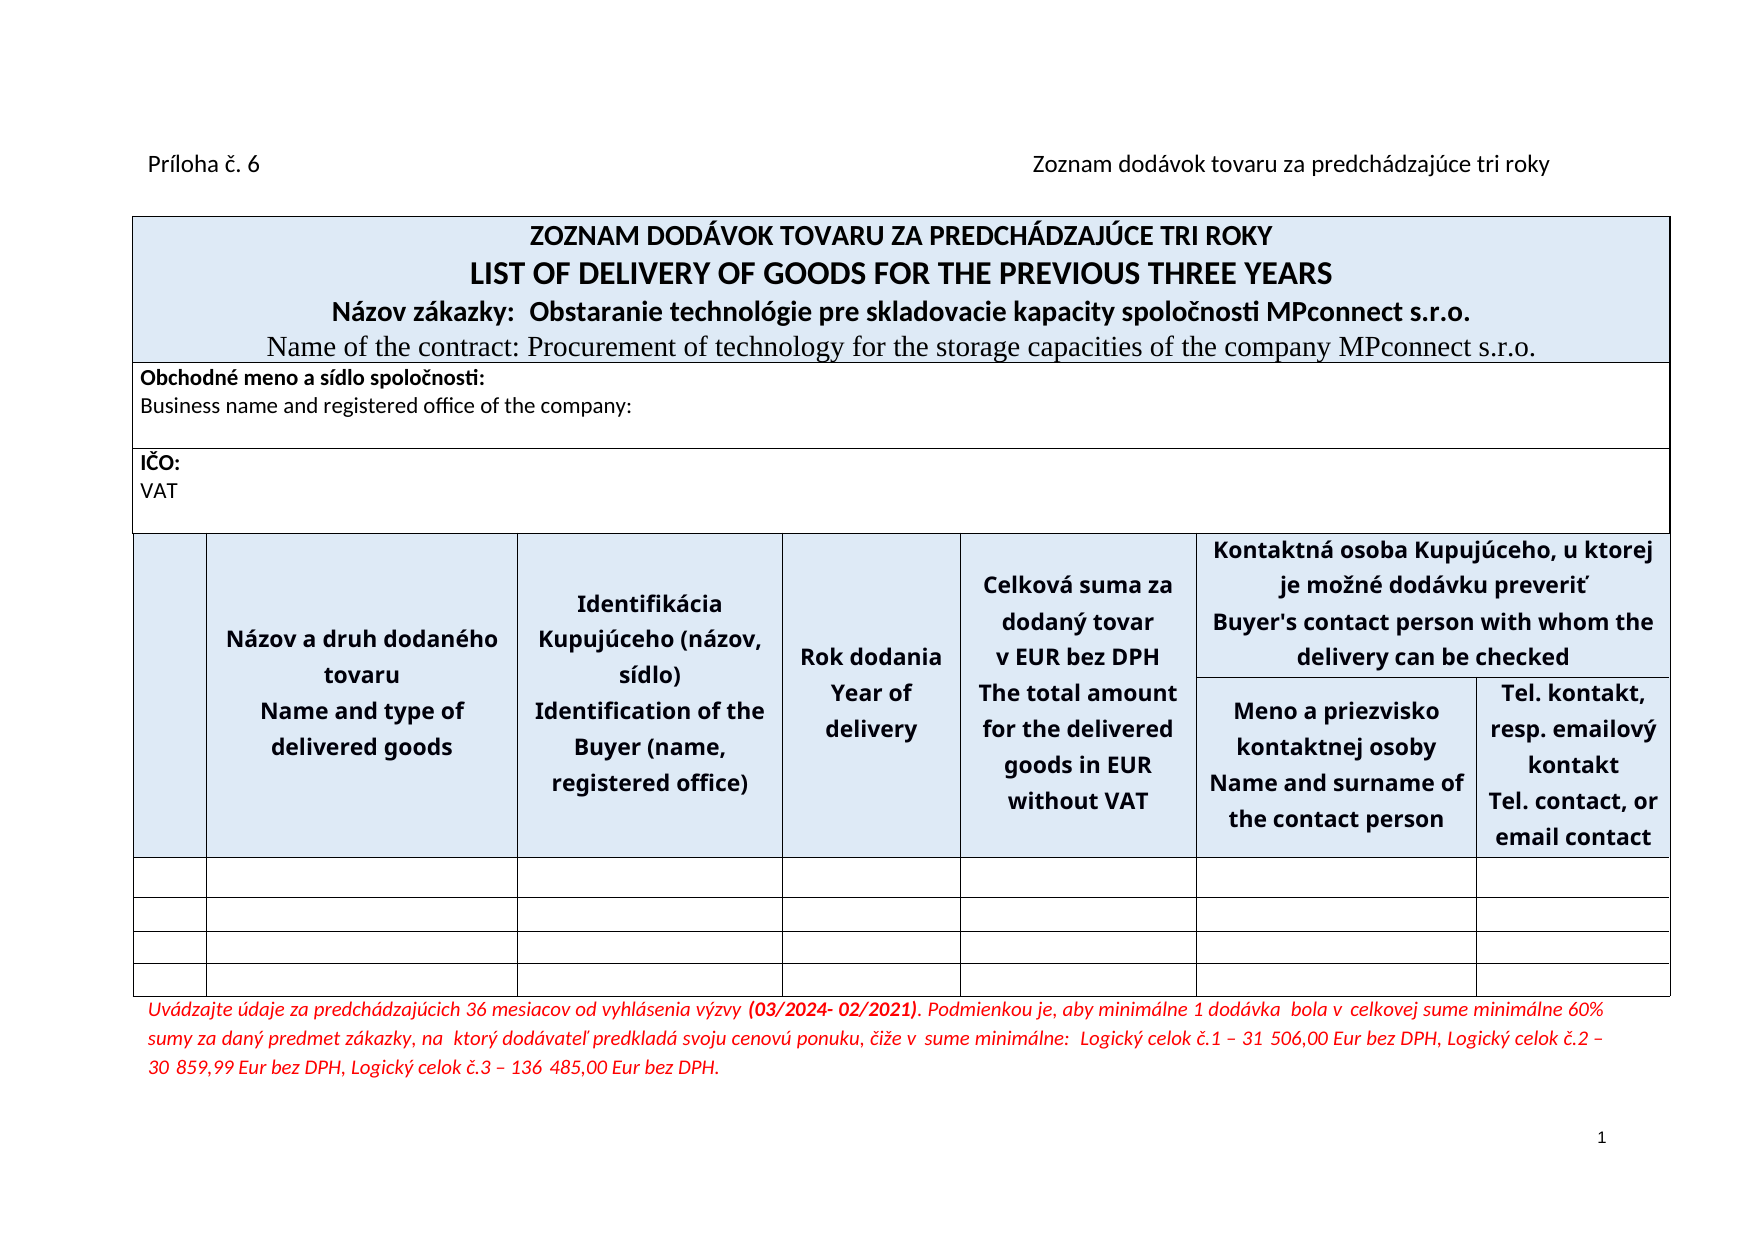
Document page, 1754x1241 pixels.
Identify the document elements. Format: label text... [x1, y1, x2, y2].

table_cell [207, 964, 517, 996]
table_cell [134, 534, 206, 857]
table_cell [518, 898, 782, 931]
table_cell [783, 898, 960, 931]
table_cell [207, 858, 517, 897]
table_cell Kontaktná osoba Kupujúceho, u ktorej je možné dodávku preveriť Buyer's contact person with whom the delivery can be checked [1197, 534, 1670, 677]
table_cell [134, 932, 206, 963]
table_cell [1477, 857, 1670, 897]
table_cell Celková suma za dodaný tovar v EUR bez DPH The total amount for the delivered goods in EUR without VAT [961, 534, 1196, 857]
table_cell [518, 932, 782, 963]
table_cell [207, 898, 517, 931]
table_cell IČO: VAT [133, 449, 1669, 532]
table_cell [1197, 898, 1476, 931]
table_cell [1477, 931, 1670, 963]
table_cell [1197, 932, 1476, 963]
table_cell [518, 964, 782, 996]
table_header ZOZNAM DODÁVOK TOVARU ZA PREDCHÁDZAJÚCE TRI ROKY LIST OF DELIVERY OF GOODS FOR THE PREVIOUS THREE YEARS Názov zákazky: Obstaranie technológie pre skladovacie kapacity spoločnosti MPconnect s.r.o. Name of the contract: Procurement of technology for the storage capacities of the company MPconnect s.r.o. [133, 217, 1669, 362]
table_cell [1477, 963, 1670, 996]
table_cell [961, 964, 1196, 996]
table_cell [1197, 858, 1476, 897]
table_cell Tel. kontakt, resp. emailový kontakt Tel. contact, or email contact [1477, 677, 1670, 857]
table_cell [961, 932, 1196, 963]
table_cell [134, 964, 206, 996]
text Príloha č. 6 Zoznam dodávok tovaru za predchádzajúce tri roky [148, 148, 1606, 178]
table_cell [1197, 964, 1476, 996]
table_cell [961, 898, 1196, 931]
table_cell Meno a priezvisko kontaktnej osoby Name and surname of the contact person [1197, 678, 1476, 857]
table_cell Názov a druh dodaného tovaru Name and type of delivered goods [207, 534, 517, 857]
table_cell [783, 964, 960, 996]
table_cell Identifikácia Kupujúceho (názov, sídlo) Identification of the Buyer (name, registered office) [518, 534, 782, 857]
table_cell [961, 858, 1196, 897]
table_cell Rok dodania Year of delivery [783, 534, 960, 857]
table_cell [783, 932, 960, 963]
table_cell [783, 858, 960, 897]
table_cell Obchodné meno a sídlo spoločnosti: Business name and registered office of the company: [133, 363, 1669, 447]
table_cell [1477, 897, 1670, 931]
table_cell [134, 858, 206, 897]
table_cell [207, 932, 517, 963]
text Uvádzajte údaje za predchádzajúcich 36 mesiacov od vyhlásenia výzvy (03/2024- 02/2021). Podmienkou je, aby minimálne 1 dodávka bola v celkovej sume minimálne 60% sumy za daný predmet zákazky, na ktorý dodávateľ predkladá svoju cenovú ponuku, čiže v sume minimálne: Logický celok č.1 – 31 506,00 Eur bez DPH, Logický celok č.2 – 30 859,99 Eur bez DPH, Logický celok č.3 – 136 485,00 Eur bez DPH. [148, 997, 1606, 1080]
table_cell [518, 858, 782, 897]
table_cell [134, 898, 206, 931]
